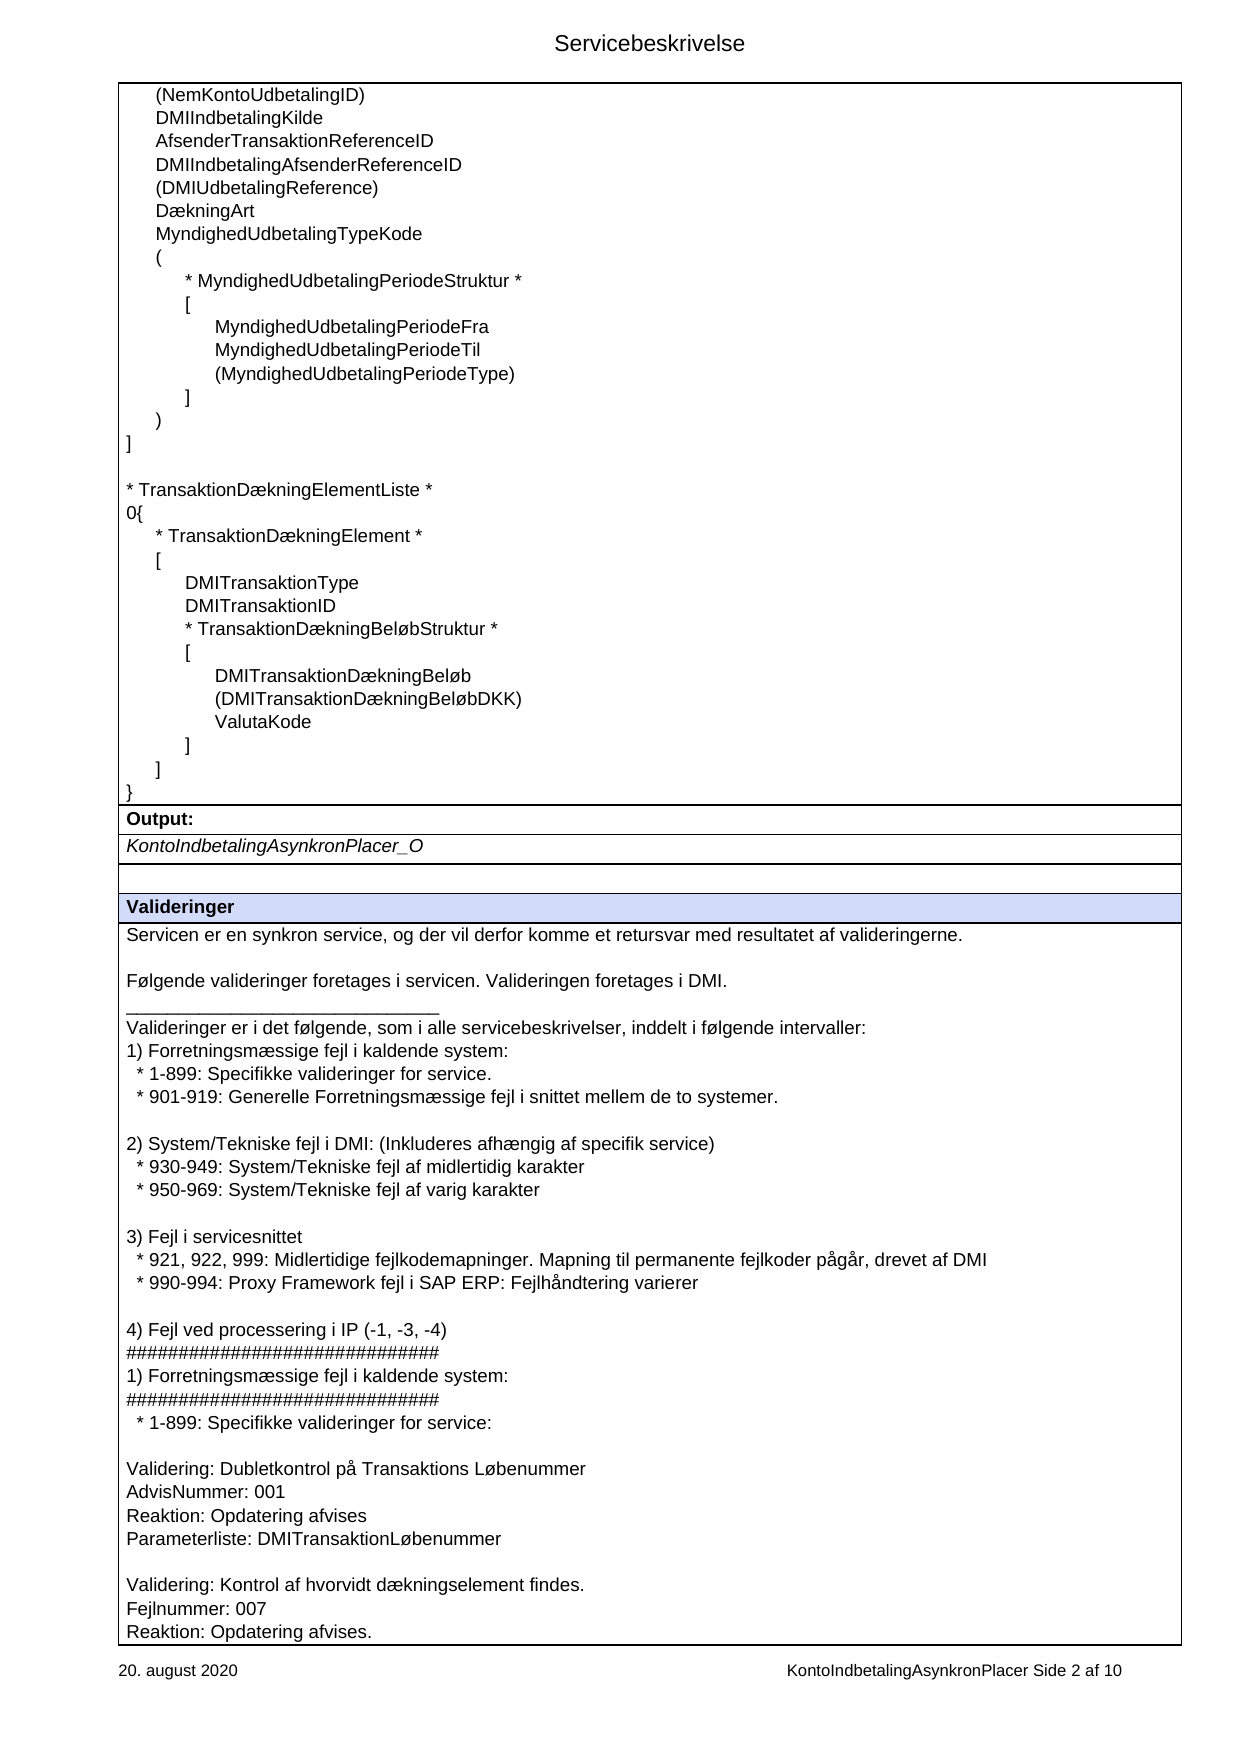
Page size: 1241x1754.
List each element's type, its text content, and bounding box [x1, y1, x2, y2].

table_cell KontoIndbetalingAsynkronPlacer_O [119, 835, 1181, 863]
table_cell Output: [119, 806, 1181, 834]
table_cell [119, 84, 1181, 804]
table_cell Valideringer [119, 894, 1181, 922]
table_cell [119, 865, 1181, 893]
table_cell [119, 924, 1181, 1644]
